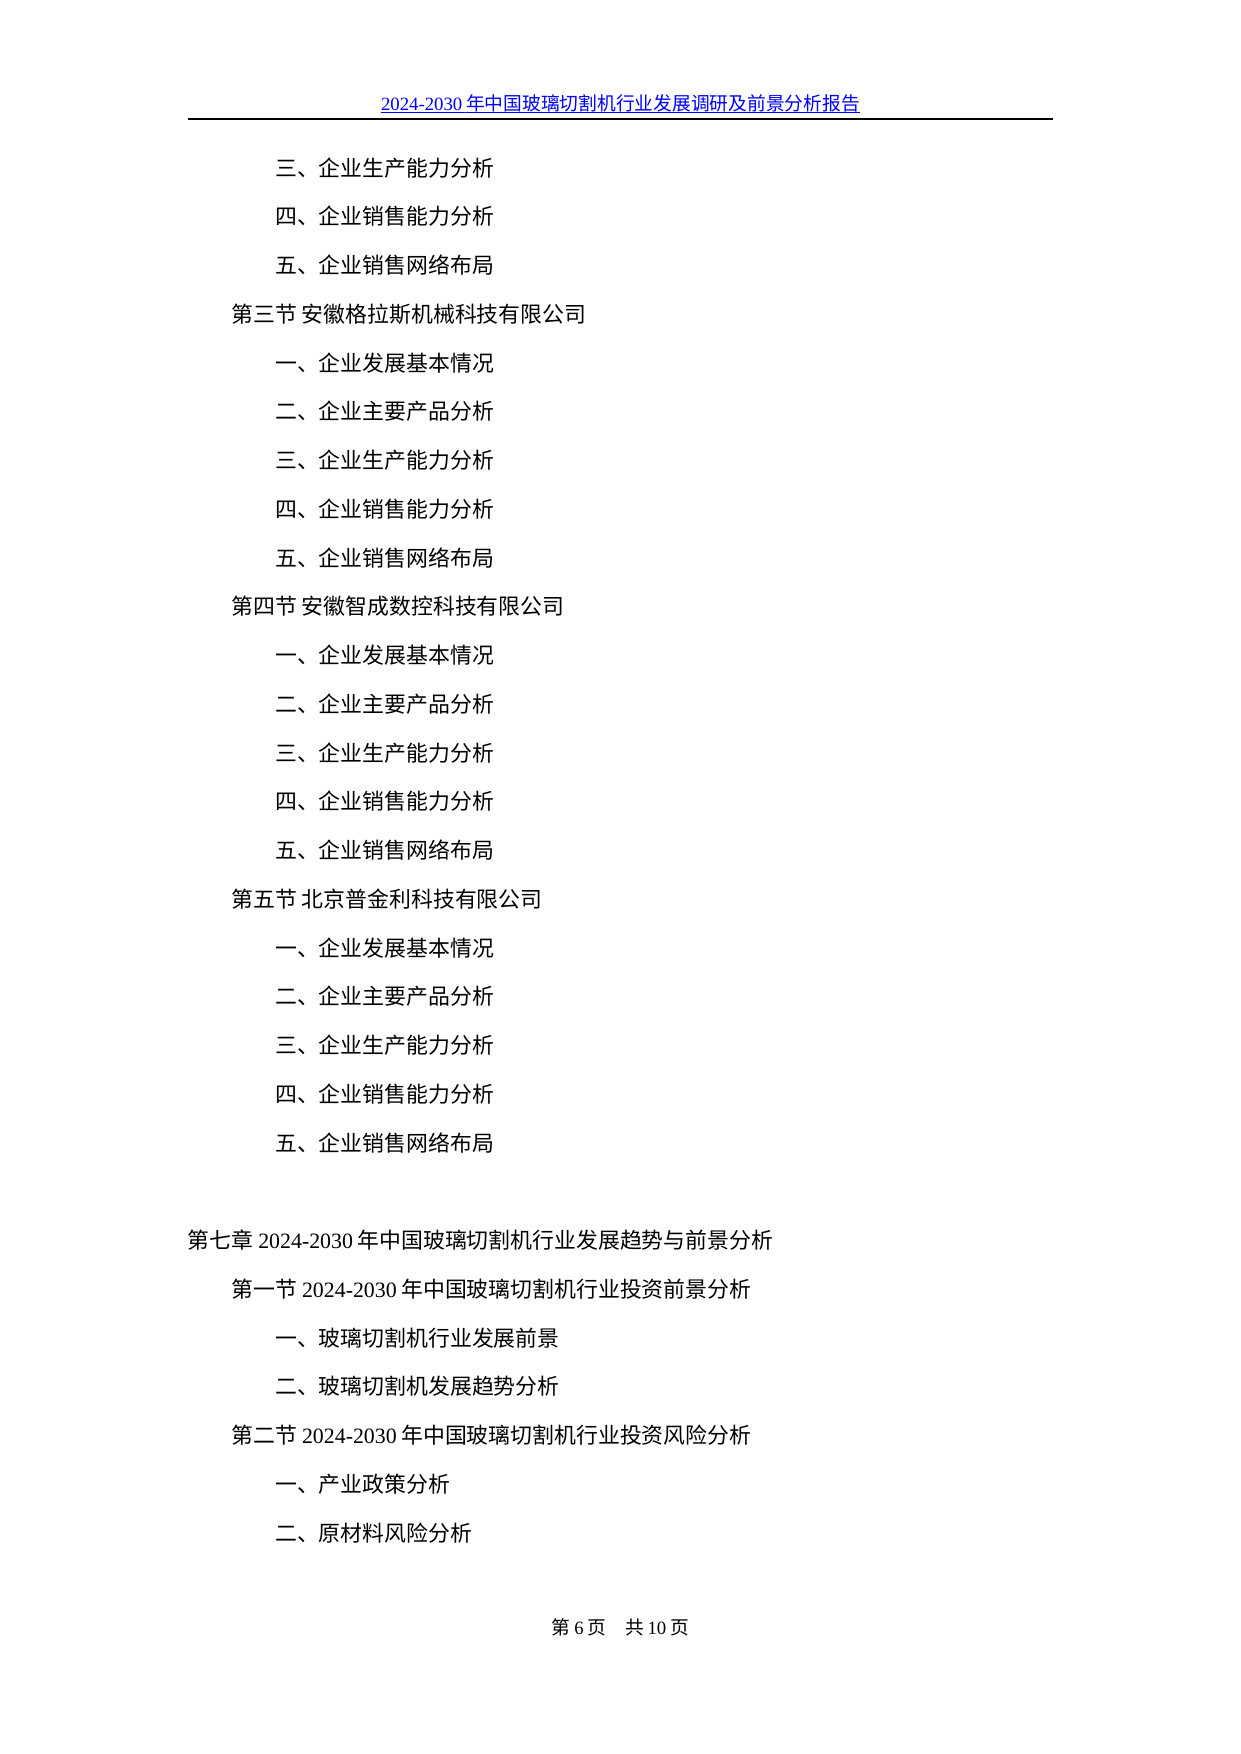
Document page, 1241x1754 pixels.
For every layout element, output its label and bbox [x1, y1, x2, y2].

text [187, 150, 1053, 1548]
